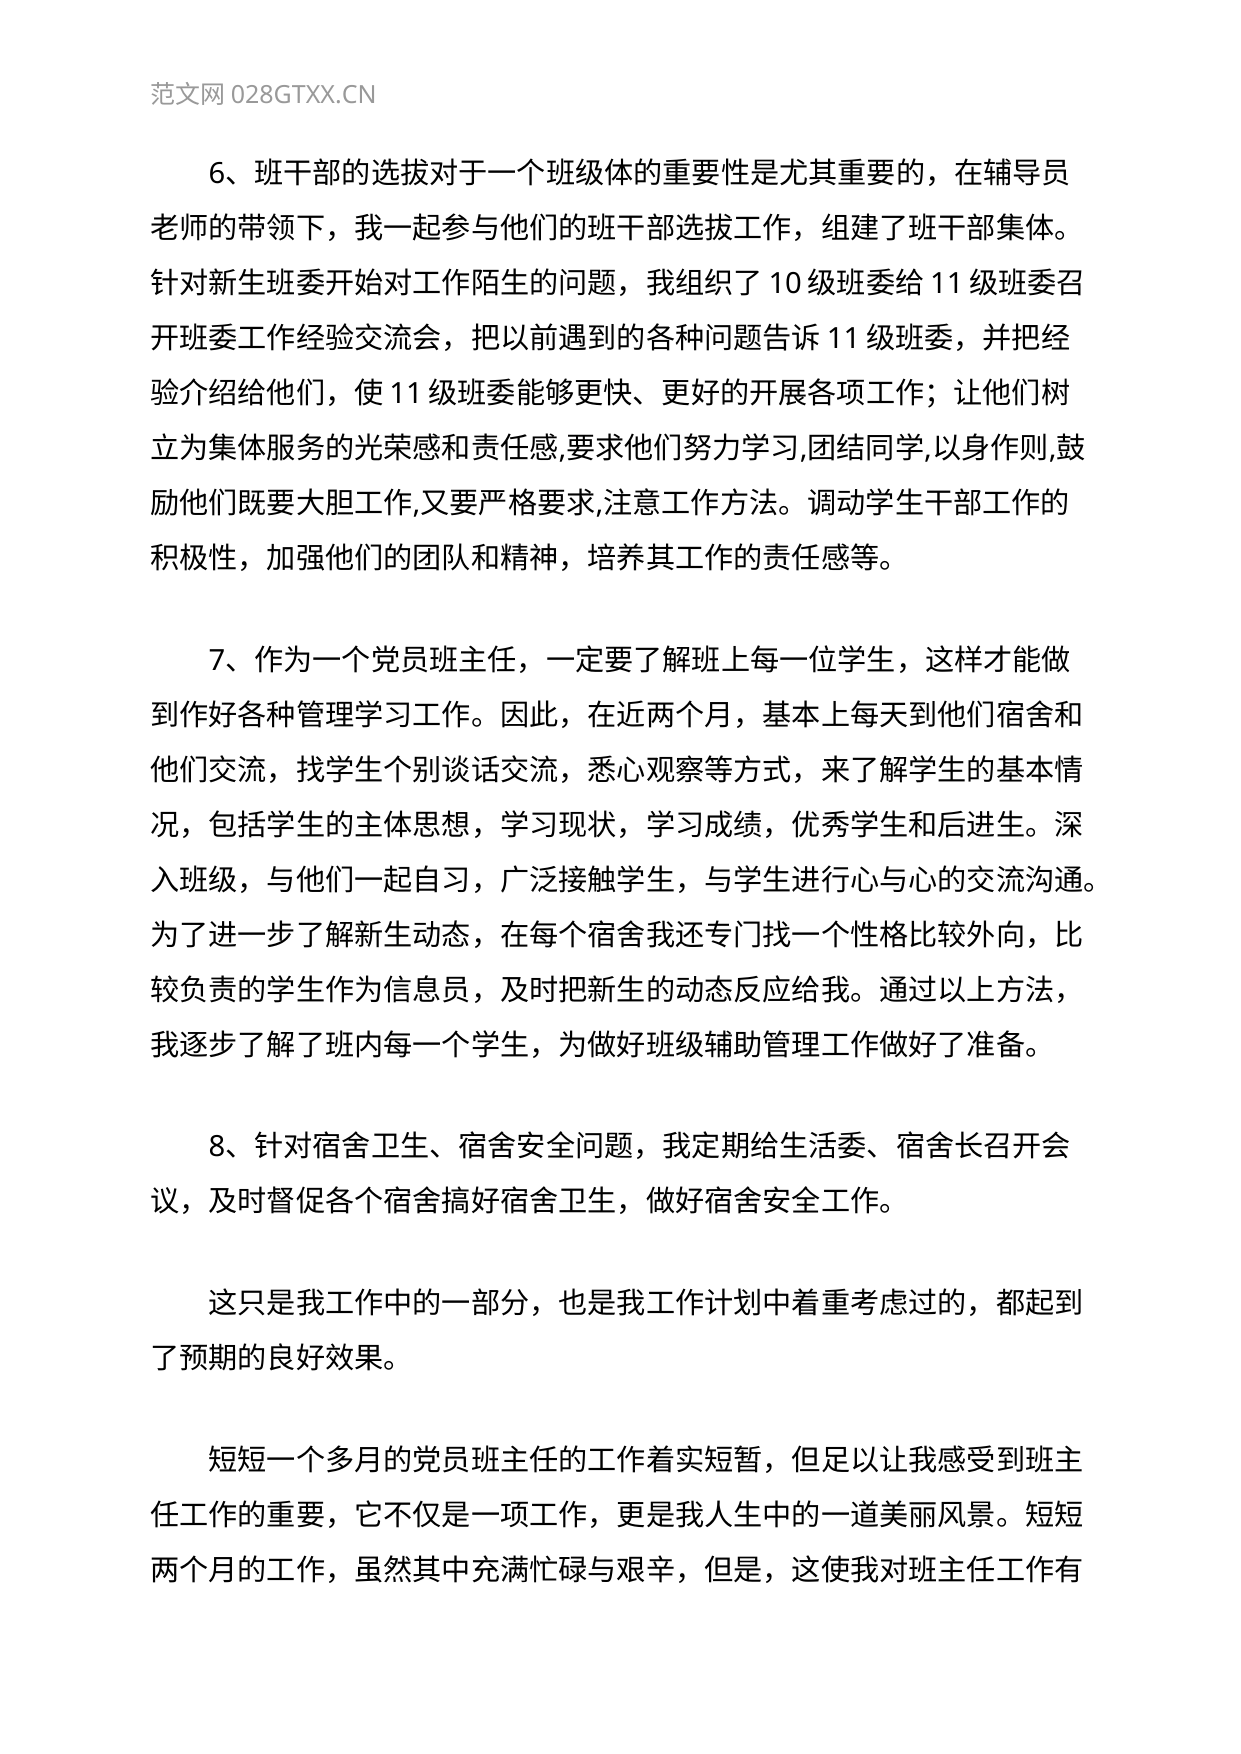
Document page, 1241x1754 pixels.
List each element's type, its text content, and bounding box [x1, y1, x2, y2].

text 6、班干部的选拔对于一个班级体的重要性是尤其重要的，在辅导员老师的带领下，我一起参与他们的班干部选拔工作，组建了班干部集体。针对新生班委开始对工作陌生的问题，我组织了10级班委给11级班委召开班委工作经验交流会，把以前遇到的各种问题告诉11级班委，并把经验介绍给他们，使11级班委能够更快、更好的开展各项工作；让他们树立为集体服务的光荣感和责任感,要求他们努力学习,团结同学,以身作则,鼓励他们既要大胆工作,又要严格要求,注意工作方法。调动学生干部工作的积极性，加强他们的团队和精神，培养其工作的责任感等。 [150, 150, 1090, 577]
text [150, 1436, 1090, 1588]
text 7、作为一个党员班主任，一定要了解班上每一位学生，这样才能做到作好各种管理学习工作。因此，在近两个月，基本上每天到他们宿舍和他们交流，找学生个别谈话交流，悉心观察等方式，来了解学生的基本情况，包括学生的主体思想，学习现状，学习成绩，优秀学生和后进生。深入班级，与他们一起自习，广泛接触学生，与学生进行心与心的交流沟通。为了进一步了解新生动态，在每个宿舍我还专门找一个性格比较外向，比较负责的学生作为信息员，及时把新生的动态反应给我。通过以上方法，我逐步了解了班内每一个学生，为做好班级辅助管理工作做好了准备。 [150, 637, 1090, 1063]
text 8、针对宿舍卫生、宿舍安全问题，我定期给生活委、宿舍长召开会议，及时督促各个宿舍搞好宿舍卫生，做好宿舍安全工作。 [150, 1123, 1090, 1220]
text 这只是我工作中的一部分，也是我工作计划中着重考虑过的，都起到了预期的良好效果。 [150, 1279, 1090, 1377]
